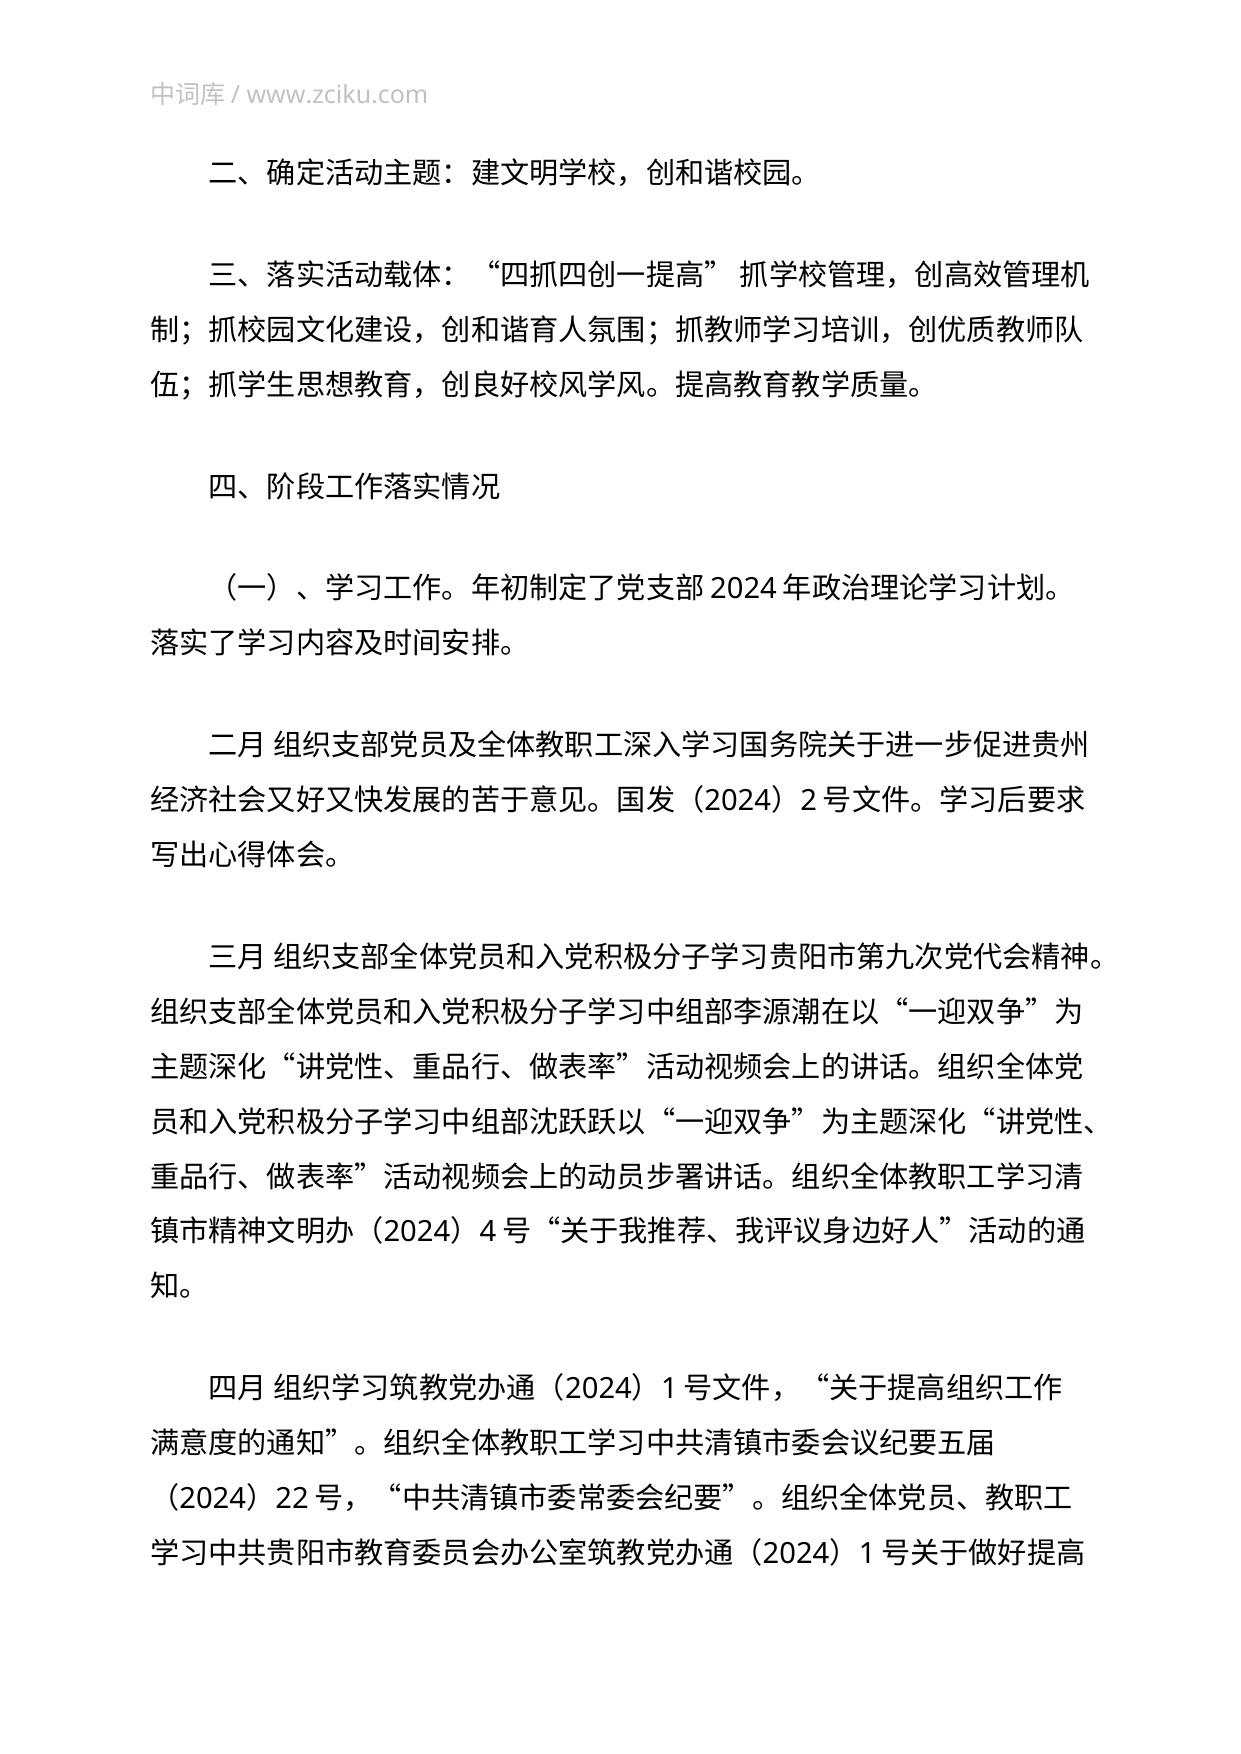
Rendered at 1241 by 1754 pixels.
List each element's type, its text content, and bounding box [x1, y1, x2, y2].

text 二月 组织支部党员及全体教职工深入学习国务院关于进一步促进贵州经济社会又好又快发展的苦于意见。国发（2024）2号文件。学习后要求写出心得体会。 [150, 722, 1090, 874]
text 二、确定活动主题：建文明学校，创和谐校园。 [150, 150, 1090, 192]
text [150, 1365, 1090, 1572]
text 三、落实活动载体：“四抓四创一提高” 抓学校管理，创高效管理机制；抓校园文化建设，创和谐育人氛围；抓教师学习培训，创优质教师队伍；抓学生思想教育，创良好校风学风。提高教育教学质量。 [150, 252, 1090, 404]
text 三月 组织支部全体党员和入党积极分子学习贵阳市第九次党代会精神。组织支部全体党员和入党积极分子学习中组部李源潮在以“一迎双争”为主题深化“讲党性、重品行、做表率”活动视频会上的讲话。组织全体党员和入党积极分子学习中组部沈跃跃以“一迎双争”为主题深化“讲党性、重品行、做表率”活动视频会上的动员步署讲话。组织全体教职工学习清镇市精神文明办（2024）4号“关于我推荐、我评议身边好人”活动的通知。 [150, 933, 1090, 1305]
text （一）、学习工作。年初制定了党支部2024年政治理论学习计划。落实了学习内容及时间安排。 [150, 565, 1090, 662]
text 四、阶段工作落实情况 [150, 463, 1090, 506]
